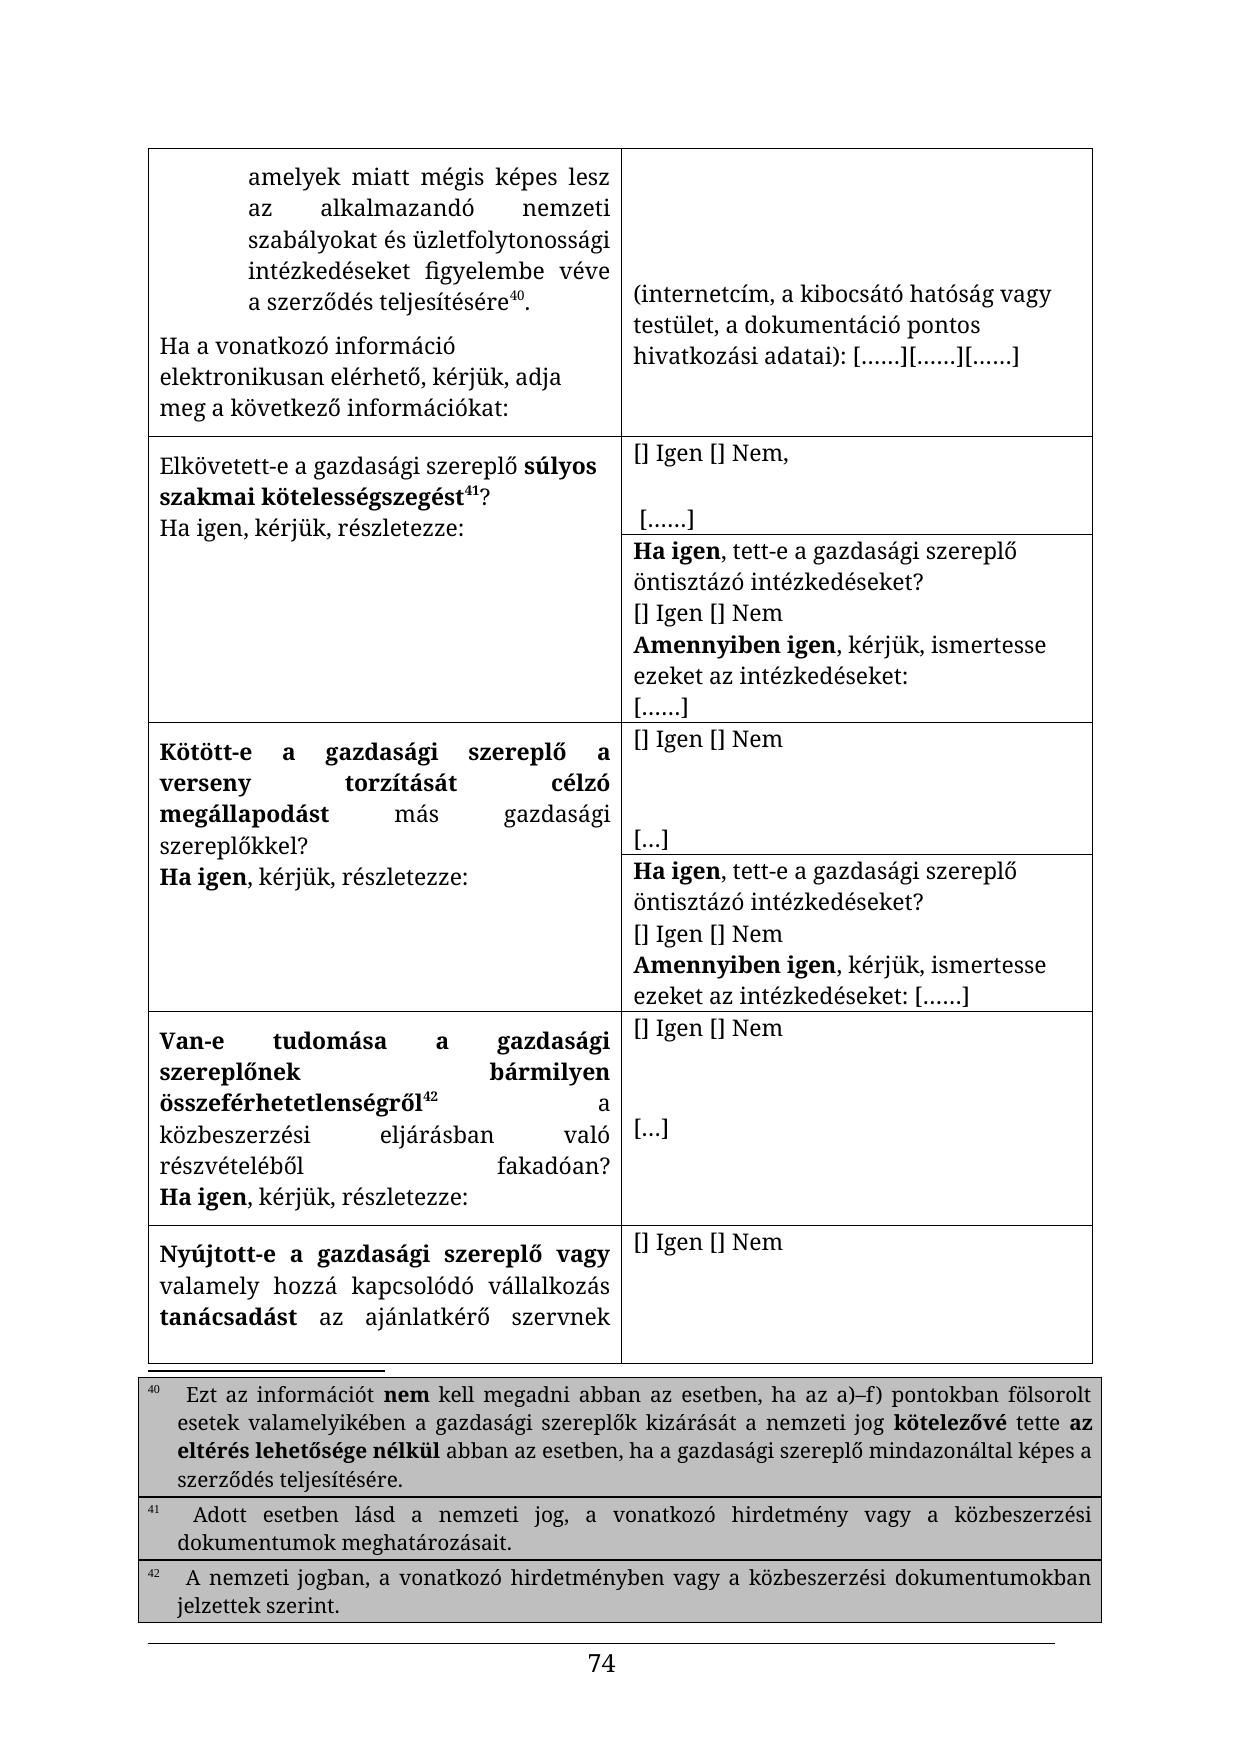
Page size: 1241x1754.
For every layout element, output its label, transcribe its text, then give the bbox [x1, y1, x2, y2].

table_cell Ha igen, tett-e a gazdasági szereplő öntisztázó intézkedéseket? [] Igen [] Nem Amennyiben igen, kérjük, ismertesse ezeket az intézkedéseket: [……] [622, 855, 1092, 1011]
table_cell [622, 149, 1092, 436]
table_cell Kötött-e a gazdasági szereplő a verseny torzítását célzó megállapodást más gazdasági szereplőkkel? Ha igen, kérjük, részletezze: [149, 723, 621, 1011]
table_cell Van-e tudomása a gazdasági szereplőnek bármilyen összeférhetetlenségről a közbeszerzési eljárásban való részvételéből fakadóan? Ha igen, kérjük, részletezze: [149, 1012, 621, 1225]
table_cell [] Igen [] Nem […] [622, 1012, 1092, 1225]
table_cell Elkövetett-e a gazdasági szereplő súlyos szakmai kötelességszegést? Ha igen, kérjük, részletezze: [149, 437, 621, 722]
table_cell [149, 149, 621, 436]
table_cell [] Igen [] Nem, [……] [622, 437, 1092, 534]
table_cell [] Igen [] Nem […] [622, 1226, 1092, 1363]
table_cell [] Igen [] Nem […] [622, 723, 1092, 854]
table_cell Ha igen, tett-e a gazdasági szereplő öntisztázó intézkedéseket? [] Igen [] Nem Amennyiben igen, kérjük, ismertesse ezeket az intézkedéseket: [……] [622, 535, 1092, 722]
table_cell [149, 1226, 621, 1363]
